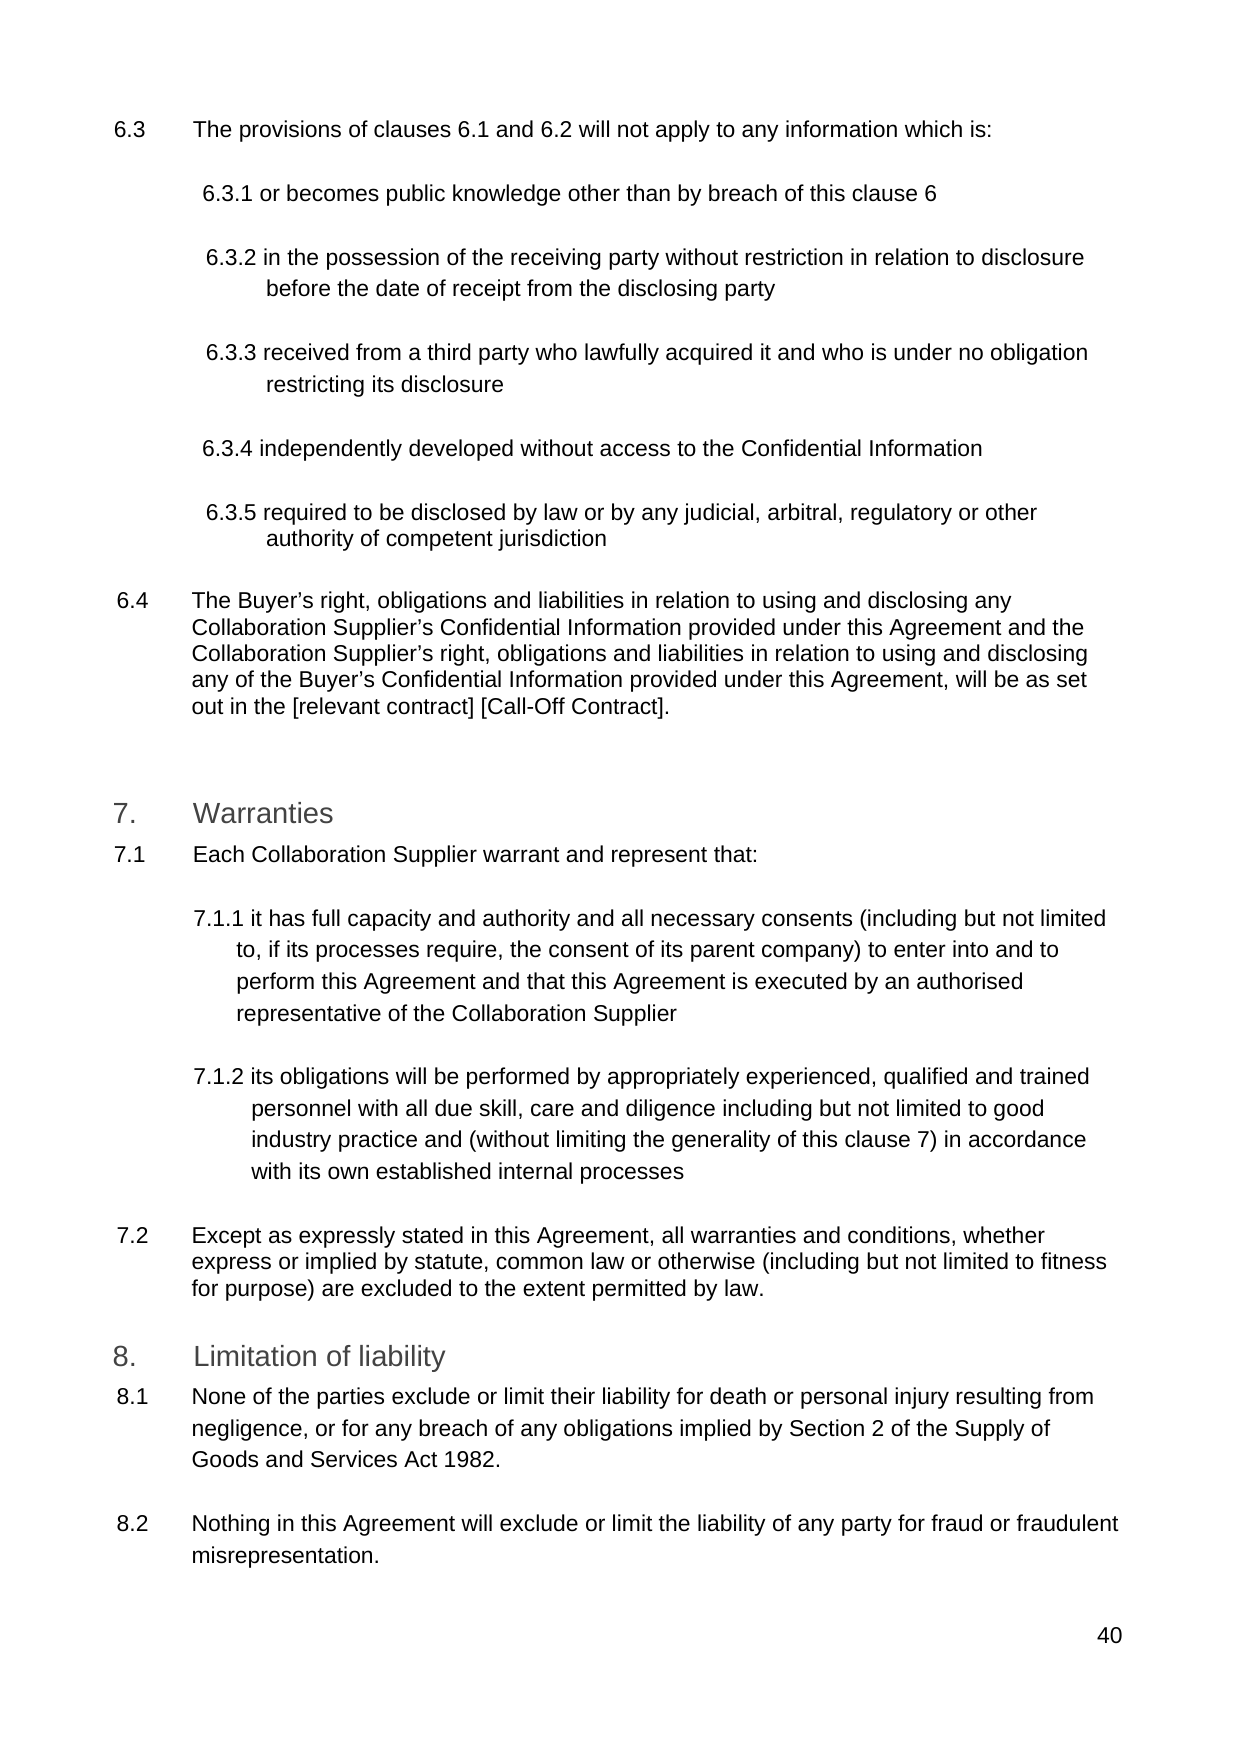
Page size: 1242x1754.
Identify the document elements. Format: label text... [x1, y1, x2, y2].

text 6.3.3 received from a third party who lawfully acquired it and who is under no obligation restricting its disclosure [206, 339, 1121, 397]
text 8.2 Nothing in this Agreement will exclude or limit the liability of any party for fraud or fraudulent misrepresentation. [116, 1510, 1121, 1568]
text 6.3.2 in the possession of the receiving party without restriction in relation to disclosure before the date of receipt from the disclosing party [206, 244, 1121, 302]
text 6.3.5 required to be disclosed by law or by any judicial, arbitral, regulatory or other authority of competent jurisdiction [206, 499, 1121, 552]
text 7.2 Except as expressly stated in this Agreement, all warranties and conditions, whether express or implied by statute, common law or otherwise (including but not limited to fitness for purpose) are excluded to the extent permitted by law. [116, 1222, 1121, 1301]
text 6.4 The Buyer’s right, obligations and liabilities in relation to using and disclosing any Collaboration Supplier’s Confidential Information provided under this Agreement and the Collaboration Supplier’s right, obligations and liabilities in relation to using and disclosing any of the Buyer’s Confidential Information provided under this Agreement, will be as set out in the [relevant contract] [Call-Off Contract]. [116, 587, 1121, 719]
text 6.3 The provisions of clauses 6.1 and 6.2 will not apply to any information which is: [0, 116, 1122, 142]
subtitle 8. Limitation of liability [0, 1339, 1122, 1372]
text 7.1.2 its obligations will be performed by appropriately experienced, qualified and trained personnel with all due skill, care and diligence including but not limited to good industry practice and (without limiting the generality of this clause 7) in accordance with its own established internal processes [193, 1063, 1121, 1184]
text 8.1 None of the parties exclude or limit their liability for death or personal injury resulting from negligence, or for any breach of any obligations implied by Section 2 of the Supply of Goods and Services Act 1982. [116, 1383, 1121, 1472]
text 6.3.4 independently developed without access to the Confidential Information [0, 435, 1122, 461]
text 7.1 Each Collaboration Supplier warrant and represent that: [0, 841, 1122, 867]
text 6.3.1 or becomes public knowledge other than by breach of this clause 6 [0, 180, 1122, 206]
subtitle 7. Warranties [0, 796, 1122, 830]
text 7.1.1 it has full capacity and authority and all necessary consents (including but not limited to, if its processes require, the consent of its parent company) to enter into and to perform this Agreement and that this Agreement is executed by an authorised representative of the Collaboration Supplier [193, 905, 1121, 1026]
